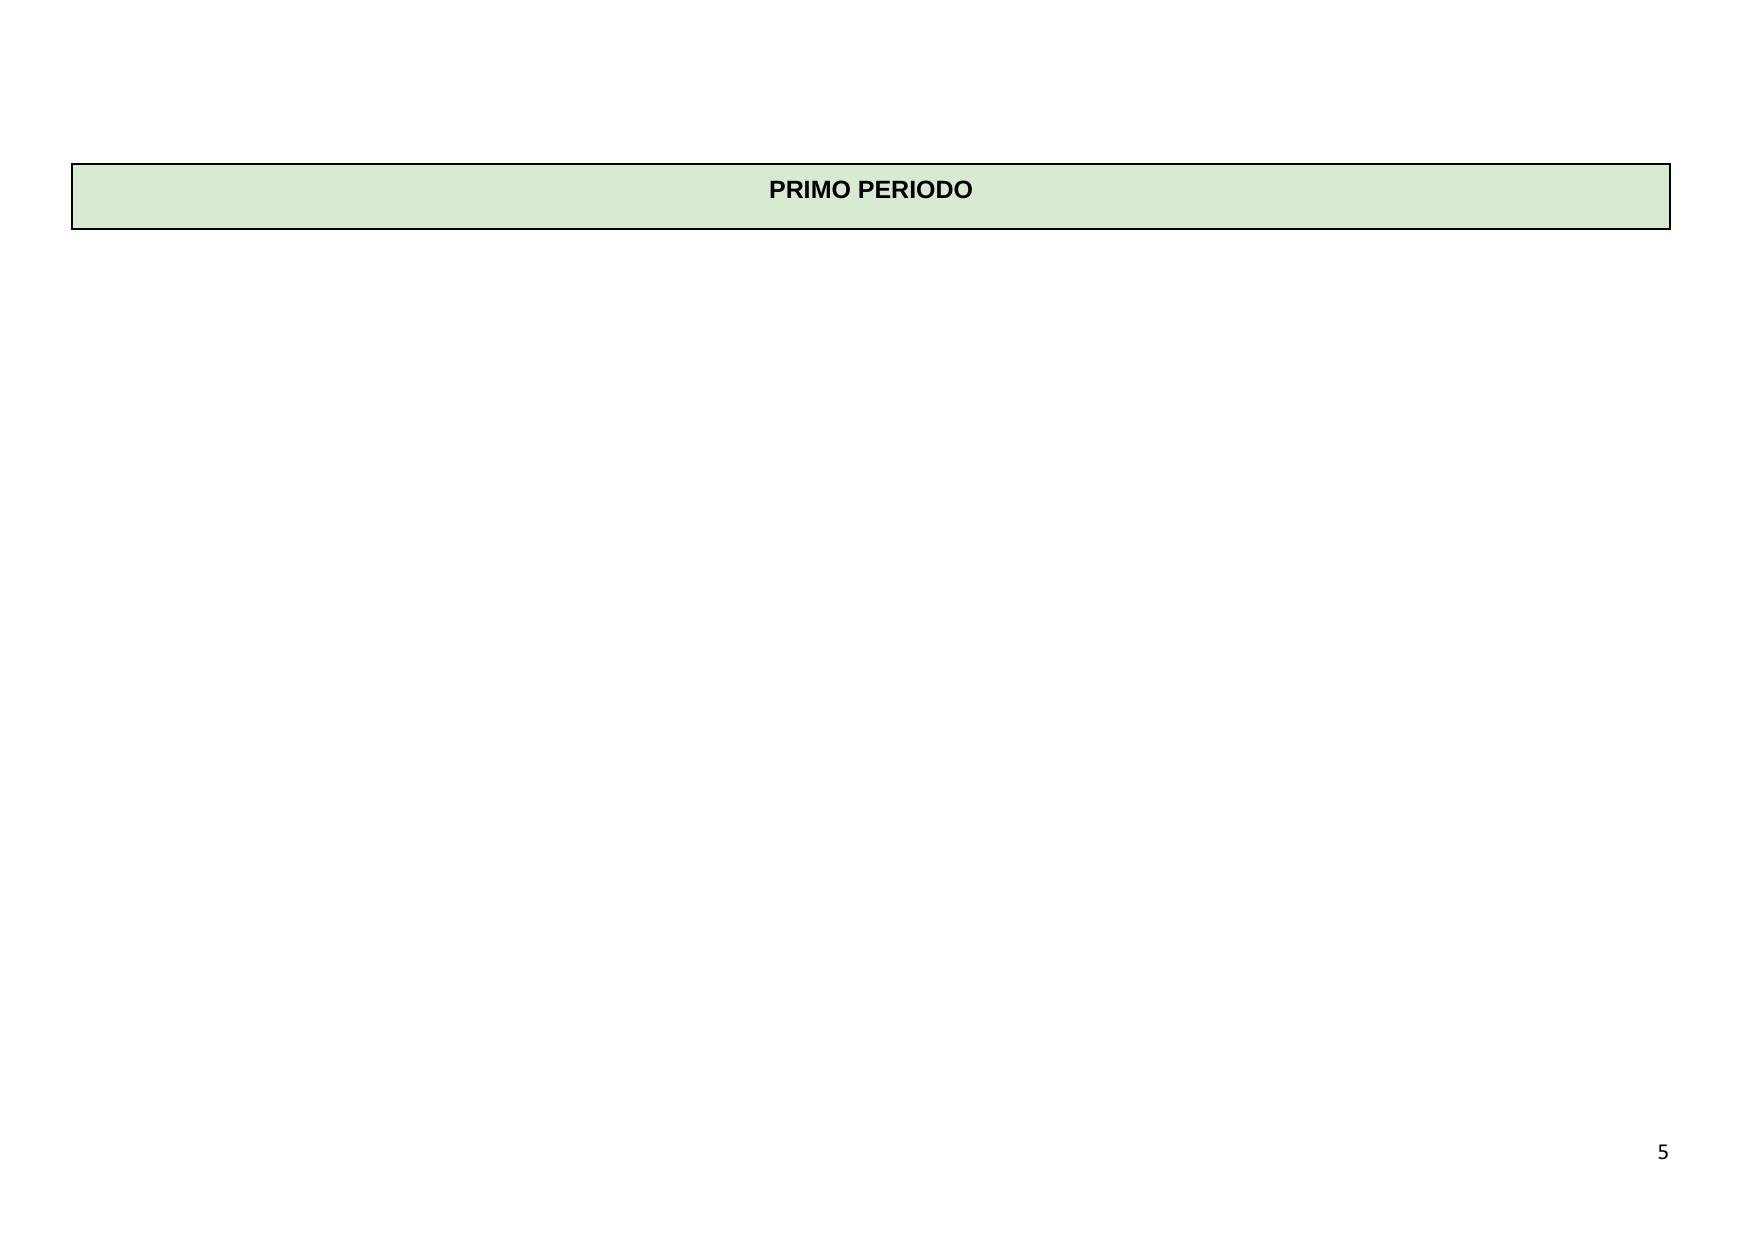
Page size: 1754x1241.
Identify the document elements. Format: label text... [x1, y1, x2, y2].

table_header PRIMO PERIODO [73, 165, 1669, 228]
